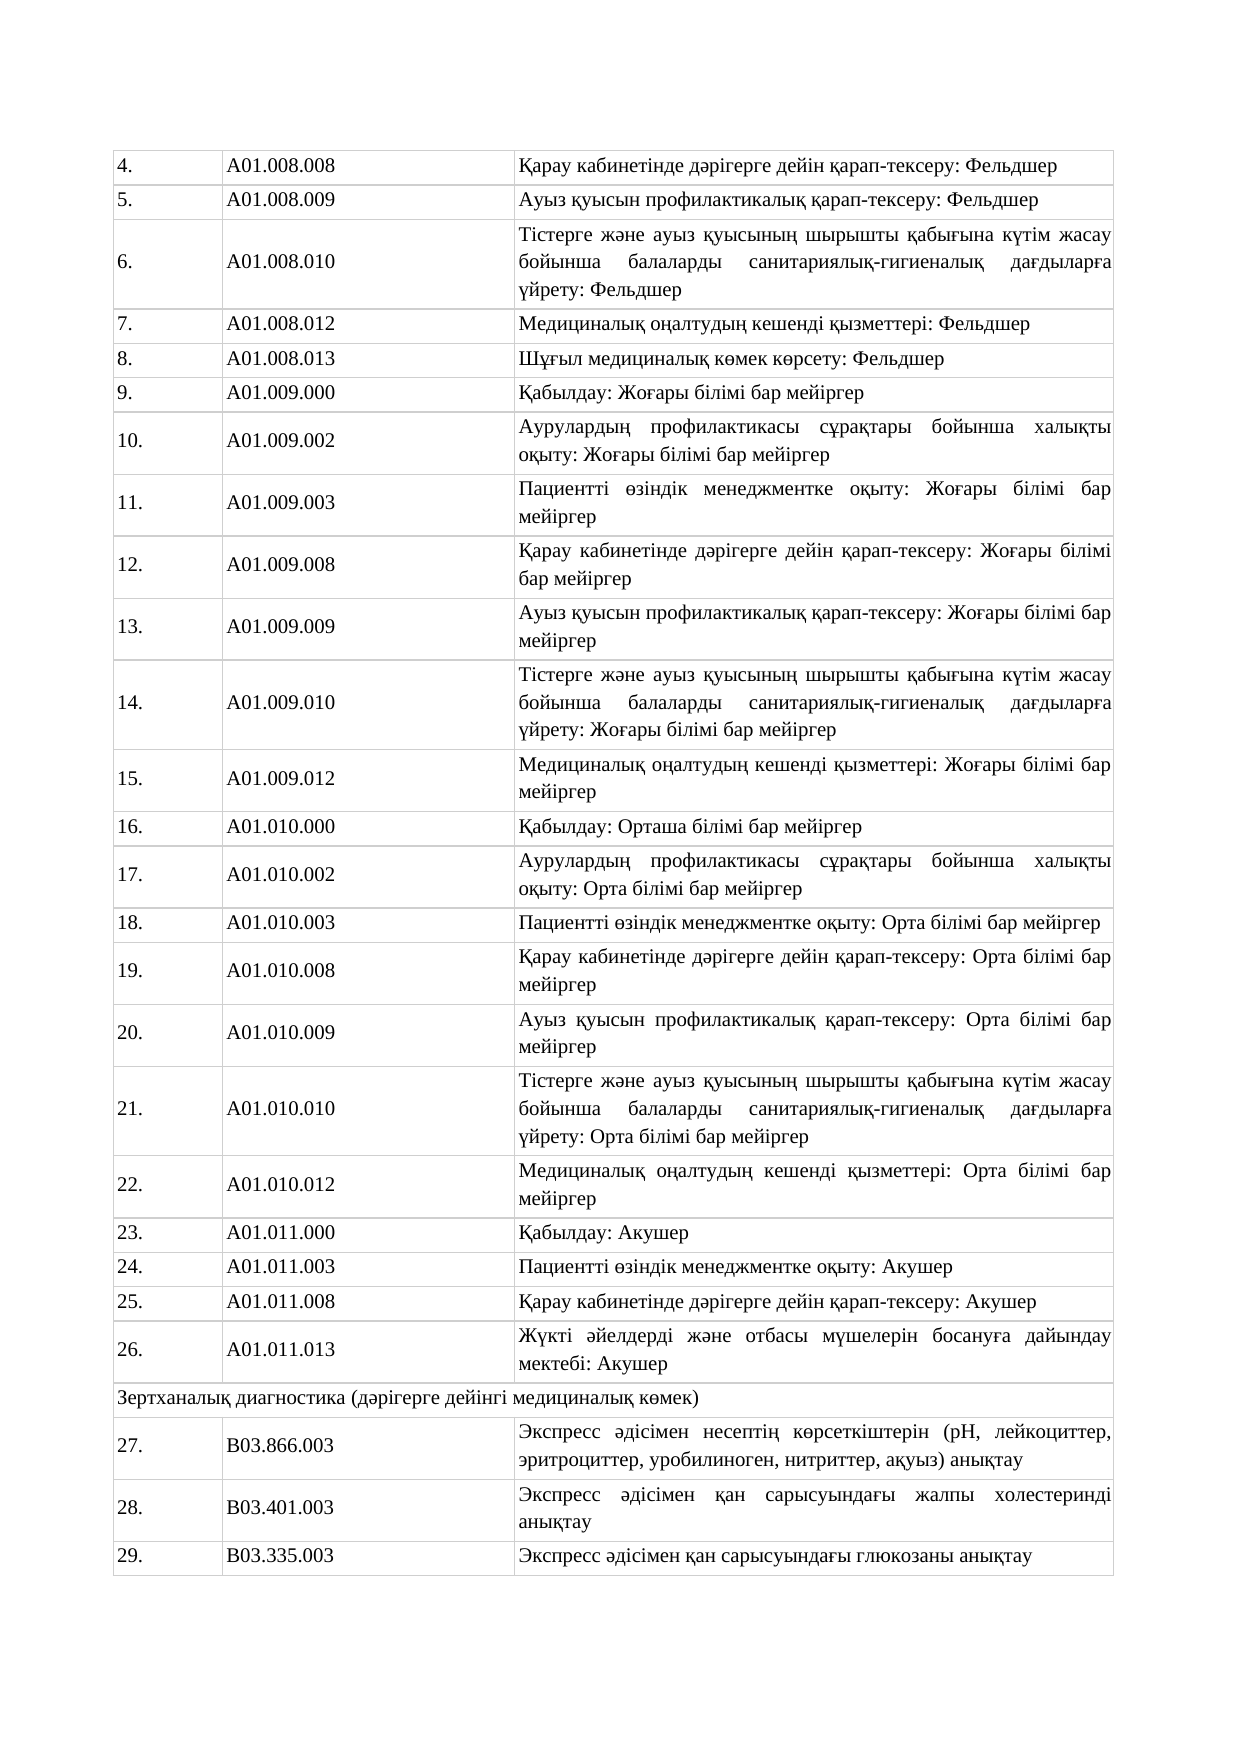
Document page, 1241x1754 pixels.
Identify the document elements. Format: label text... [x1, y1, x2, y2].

table_cell A01.010.002 [223, 847, 514, 907]
table_cell Экспресс әдісімен қан сарысуындағы жалпы холестеринді анықтау [515, 1480, 1113, 1541]
table_cell 6. [114, 220, 222, 308]
table_cell Ауыз қуысын профилактикалық қарап-тексеру: Жоғары білімі бар мейіргер [515, 599, 1113, 659]
table_cell 22. [114, 1156, 222, 1217]
table_cell Қарау кабинетінде дәрігерге дейін қарап-тексеру: Жоғары білімі бар мейіргер [515, 537, 1113, 597]
table_cell 11. [114, 475, 222, 535]
table_cell Аурулардың профилактикасы сұрақтары бойынша халықты оқыту: Орта білімі бар мейіргер [515, 847, 1113, 907]
table_cell Медициналық оңалтудың кешенді қызметтері: Фельдшер [515, 310, 1113, 343]
table_cell B03.335.003 [223, 1542, 514, 1575]
table_cell A01.009.000 [223, 378, 514, 411]
table_cell 24. [114, 1253, 222, 1286]
table_cell A01.008.009 [223, 186, 514, 219]
table_cell 14. [114, 661, 222, 749]
table_cell Аурулардың профилактикасы сұрақтары бойынша халықты оқыту: Жоғары білімі бар мейіргер [515, 413, 1113, 473]
table_cell A01.011.003 [223, 1253, 514, 1286]
table_cell 26. [114, 1322, 222, 1382]
table_cell A01.009.002 [223, 413, 514, 473]
table_cell Қабылдау: Жоғары білімі бар мейіргер [515, 378, 1113, 411]
table_cell A01.008.013 [223, 344, 514, 377]
table_cell 27. [114, 1418, 222, 1479]
table_cell 16. [114, 812, 222, 845]
table_cell A01.009.009 [223, 599, 514, 659]
table_cell A01.010.012 [223, 1156, 514, 1217]
table_cell A01.009.010 [223, 661, 514, 749]
table_cell 23. [114, 1219, 222, 1252]
table_cell Пациентті өзіндік менеджментке оқыту: Орта білімі бар мейіргер [515, 909, 1113, 942]
table_cell Тістерге және ауыз қуысының шырышты қабығына күтім жасау бойынша балаларды санитариялық-гигиеналық дағдыларға үйрету: Жоғары білімі бар мейіргер [515, 661, 1113, 749]
table_cell A01.010.003 [223, 909, 514, 942]
table_cell Тістерге және ауыз қуысының шырышты қабығына күтім жасау бойынша балаларды санитариялық-гигиеналық дағдыларға үйрету: Орта білімі бар мейіргер [515, 1067, 1113, 1155]
table_cell 28. [114, 1480, 222, 1541]
table_cell A01.010.009 [223, 1005, 514, 1066]
table_cell Медициналық оңалтудың кешенді қызметтері: Жоғары білімі бар мейіргер [515, 750, 1113, 811]
table_cell 15. [114, 750, 222, 811]
table_cell A01.008.012 [223, 310, 514, 343]
table_cell A01.011.013 [223, 1322, 514, 1382]
table_cell 19. [114, 943, 222, 1004]
table_cell Экспресс әдісімен қан сарысуындағы глюкозаны анықтау [515, 1542, 1113, 1575]
table_cell Шұғыл медициналық көмек көрсету: Фельдшер [515, 344, 1113, 377]
table_cell Тістерге және ауыз қуысының шырышты қабығына күтім жасау бойынша балаларды санитариялық-гигиеналық дағдыларға үйрету: Фельдшер [515, 220, 1113, 308]
table_cell Экспресс әдісімен несептің көрсеткіштерін (pH, лейкоциттер, эритроциттер, уробилиноген, нитриттер, ақуыз) анықтау [515, 1418, 1113, 1479]
table_cell 9. [114, 378, 222, 411]
table_cell Жүкті әйелдерді және отбасы мүшелерін босануға дайындау мектебі: Акушер [515, 1322, 1113, 1382]
table_cell 13. [114, 599, 222, 659]
table_cell A01.010.010 [223, 1067, 514, 1155]
table_cell A01.008.008 [223, 151, 514, 184]
table_cell 10. [114, 413, 222, 473]
table_cell 4. [114, 151, 222, 184]
table_cell Қарау кабинетінде дәрігерге дейін қарап-тексеру: Акушер [515, 1287, 1113, 1320]
table_cell 18. [114, 909, 222, 942]
table_cell 8. [114, 344, 222, 377]
table_cell 29. [114, 1542, 222, 1575]
table_cell 25. [114, 1287, 222, 1320]
table_cell A01.011.008 [223, 1287, 514, 1320]
table_cell 5. [114, 186, 222, 219]
table_cell B03.866.003 [223, 1418, 514, 1479]
table_cell Пациентті өзіндік менеджментке оқыту: Жоғары білімі бар мейіргер [515, 475, 1113, 535]
table_cell A01.011.000 [223, 1219, 514, 1252]
table_cell A01.008.010 [223, 220, 514, 308]
table_cell Қарау кабинетінде дәрігерге дейін қарап-тексеру: Фельдшер [515, 151, 1113, 184]
table_cell A01.009.003 [223, 475, 514, 535]
table_cell 12. [114, 537, 222, 597]
table_cell Ауыз қуысын профилактикалық қарап-тексеру: Орта білімі бар мейіргер [515, 1005, 1113, 1066]
table_cell Ауыз қуысын профилактикалық қарап-тексеру: Фельдшер [515, 186, 1113, 219]
table_cell Пациентті өзіндік менеджментке оқыту: Акушер [515, 1253, 1113, 1286]
table_cell Медициналық оңалтудың кешенді қызметтері: Орта білімі бар мейіргер [515, 1156, 1113, 1217]
table_cell Зертханалық диагностика (дәрігерге дейінгі медициналық көмек) [114, 1384, 1113, 1417]
table_cell Қарау кабинетінде дәрігерге дейін қарап-тексеру: Орта білімі бар мейіргер [515, 943, 1113, 1004]
table_cell A01.009.012 [223, 750, 514, 811]
table_cell A01.010.000 [223, 812, 514, 845]
table_cell B03.401.003 [223, 1480, 514, 1541]
table_cell 17. [114, 847, 222, 907]
table_cell A01.010.008 [223, 943, 514, 1004]
table_cell Қабылдау: Орташа білімі бар мейіргер [515, 812, 1113, 845]
table_cell Қабылдау: Акушер [515, 1219, 1113, 1252]
table_cell 20. [114, 1005, 222, 1066]
table_cell A01.009.008 [223, 537, 514, 597]
table_cell 7. [114, 310, 222, 343]
table_cell 21. [114, 1067, 222, 1155]
